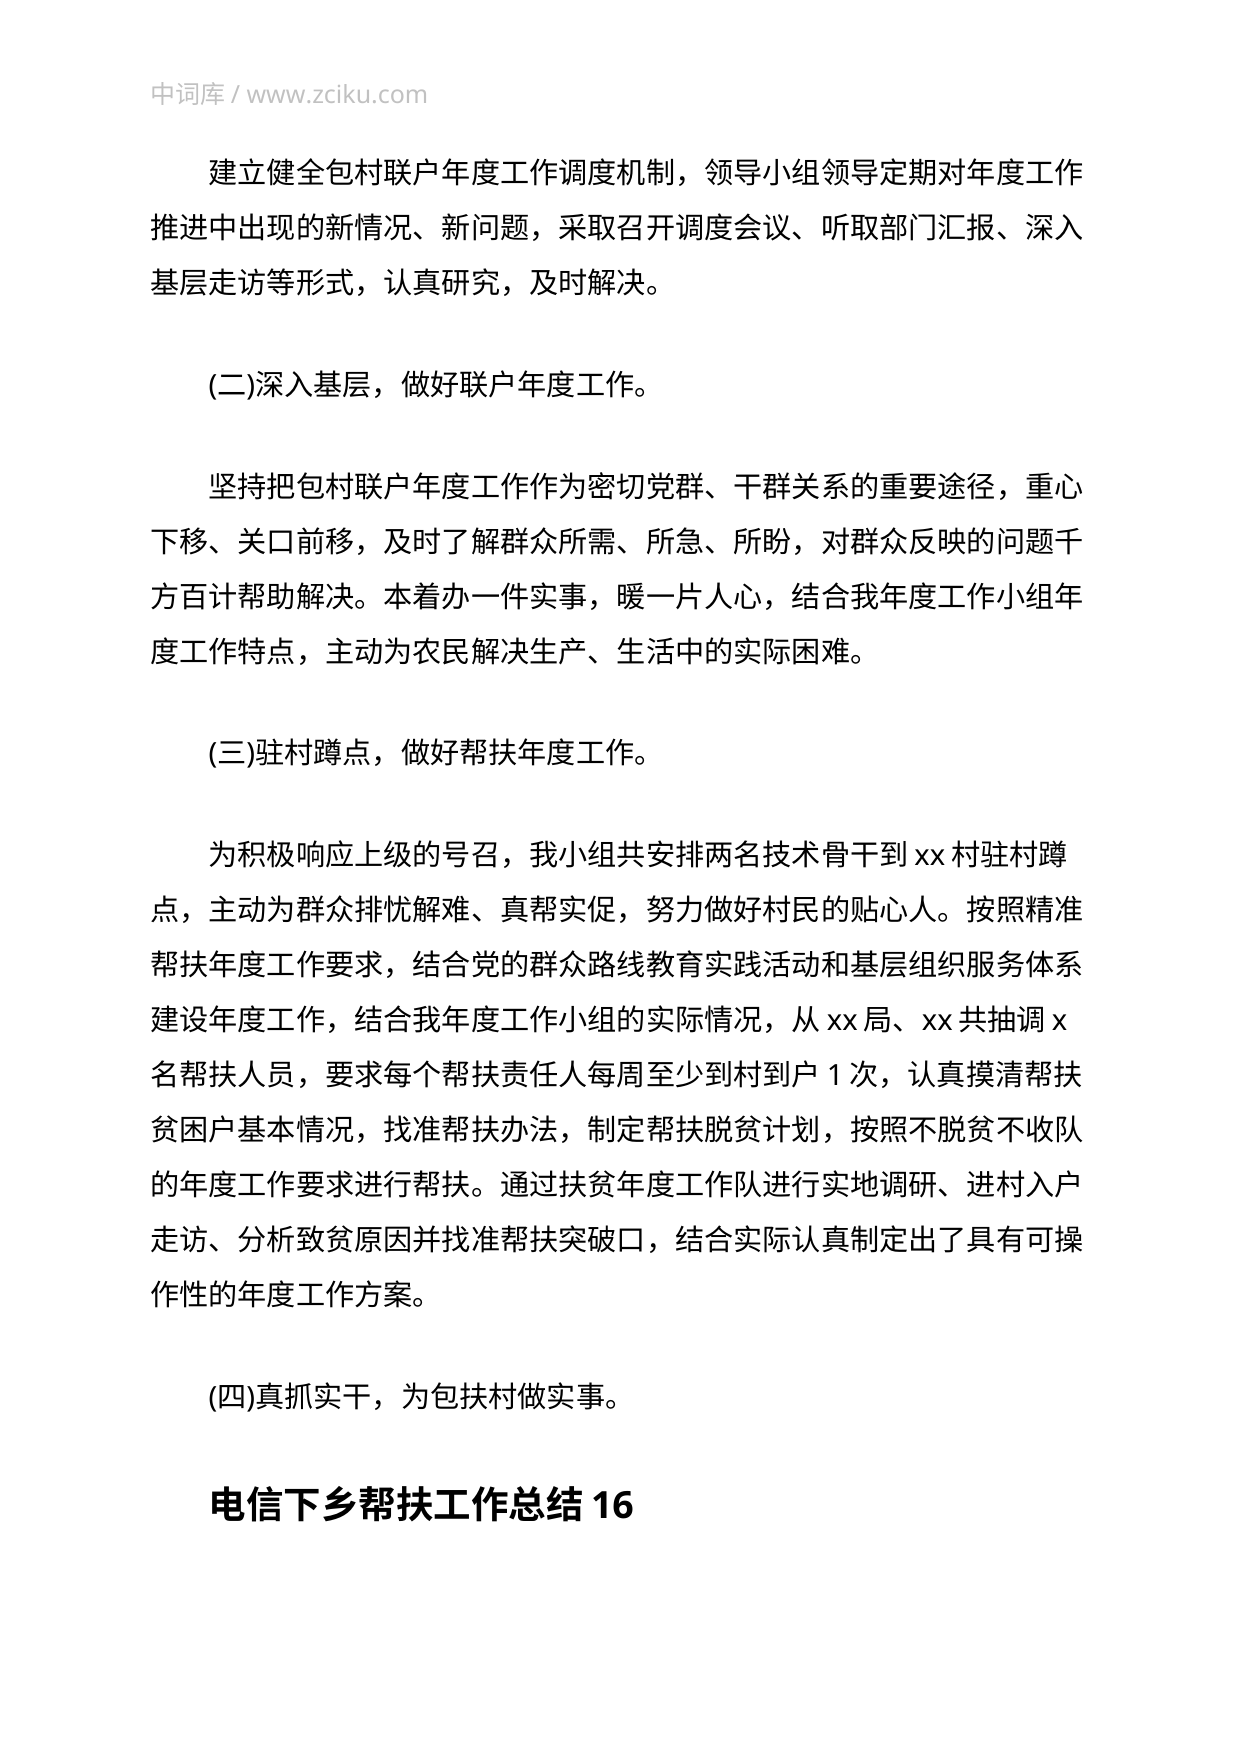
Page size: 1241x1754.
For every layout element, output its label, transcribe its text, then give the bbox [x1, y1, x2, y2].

text (三)驻村蹲点，做好帮扶年度工作。 [150, 730, 1090, 772]
text (二)深入基层，做好联户年度工作。 [150, 362, 1090, 404]
text 为积极响应上级的号召，我小组共安排两名技术骨干到xx村驻村蹲点，主动为群众排忧解难、真帮实促，努力做好村民的贴心人。按照精准帮扶年度工作要求，结合党的群众路线教育实践活动和基层组织服务体系建设年度工作，结合我年度工作小组的实际情况，从xx局、xx共抽调x名帮扶人员，要求每个帮扶责任人每周至少到村到户1次，认真摸清帮扶贫困户基本情况，找准帮扶办法，制定帮扶脱贫计划，按照不脱贫不收队的年度工作要求进行帮扶。通过扶贫年度工作队进行实地调研、进村入户走访、分析致贫原因并找准帮扶突破口，结合实际认真制定出了具有可操作性的年度工作方案。 [150, 832, 1090, 1314]
text (四)真抓实干，为包扶村做实事。 [150, 1373, 1090, 1416]
text 电信下乡帮扶工作总结16 [150, 1475, 1090, 1530]
text 坚持把包村联户年度工作作为密切党群、干群关系的重要途径，重心下移、关口前移，及时了解群众所需、所急、所盼，对群众反映的问题千方百计帮助解决。本着办一件实事，暖一片人心，结合我年度工作小组年度工作特点，主动为农民解决生产、生活中的实际困难。 [150, 463, 1090, 671]
text 建立健全包村联户年度工作调度机制，领导小组领导定期对年度工作推进中出现的新情况、新问题，采取召开调度会议、听取部门汇报、深入基层走访等形式，认真研究，及时解决。 [150, 150, 1090, 302]
